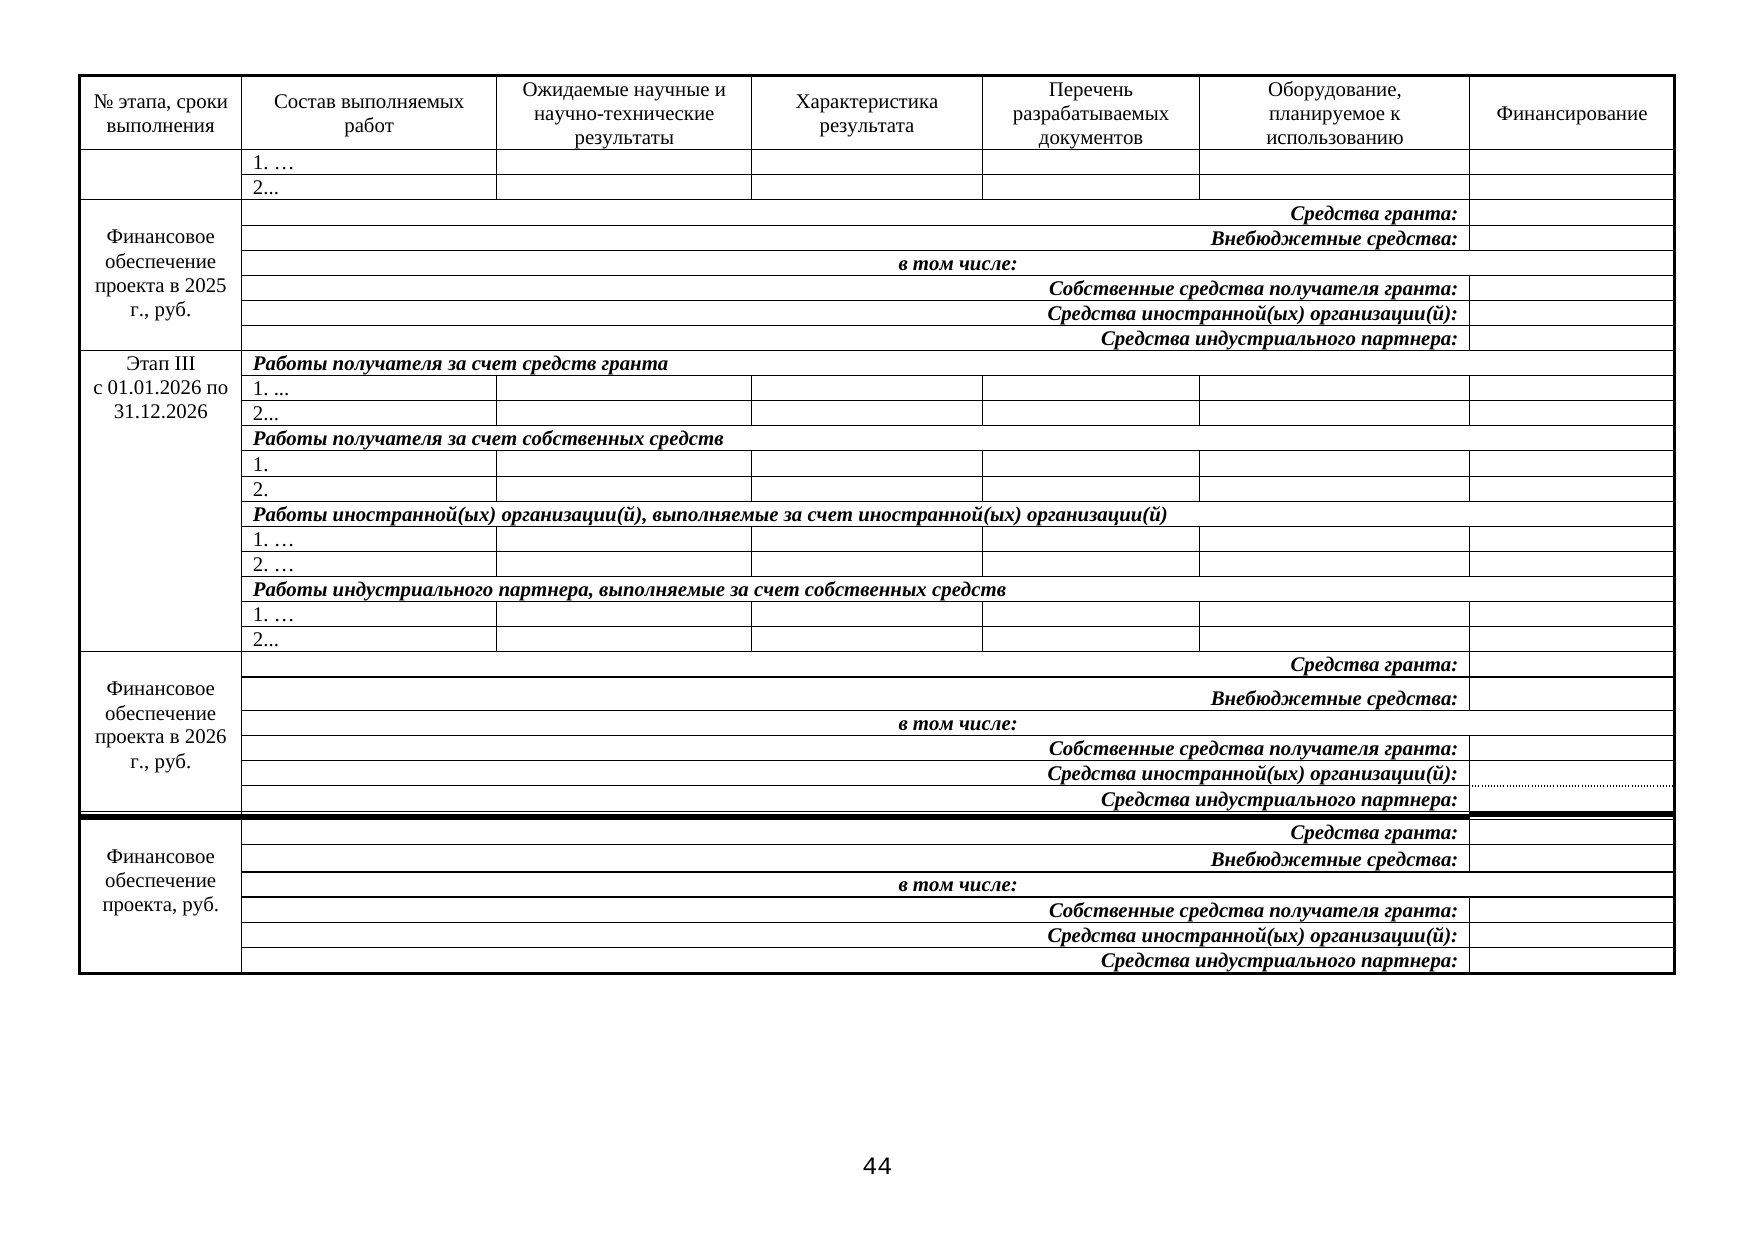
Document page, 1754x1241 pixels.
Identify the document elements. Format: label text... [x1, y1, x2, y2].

table_header Перечень разрабатываемых документов [983, 77, 1199, 149]
table_cell [1200, 552, 1469, 576]
table_cell Работы иностранной(ых) организации(й), выполняемые за счет иностранной(ых) организации(й) [242, 502, 1673, 526]
table_cell [1470, 898, 1673, 922]
table_cell Внебюджетные средства: [242, 845, 1469, 871]
table_cell Работы получателя за счет средств гранта [242, 351, 1673, 375]
table_cell [983, 477, 1199, 501]
table_header Характеристика результата [752, 77, 982, 149]
table_cell Этап III с 01.01.2026 по 31.12.2026 [81, 351, 241, 651]
table_cell [497, 627, 751, 651]
table_cell Средства индустриального партнера: [242, 326, 1469, 350]
table_cell [983, 150, 1199, 174]
table_cell 2... [242, 627, 496, 651]
table_cell [1470, 276, 1673, 300]
table_cell [497, 477, 751, 501]
table_cell [1470, 477, 1673, 501]
table_cell [1470, 602, 1673, 626]
table_cell Средства иностранной(ых) организации(й): [242, 761, 1469, 785]
table_cell [1470, 226, 1673, 249]
table_cell [497, 175, 751, 199]
table_cell [497, 401, 751, 425]
table_cell [752, 175, 982, 199]
table_cell [1470, 527, 1673, 551]
table_cell Средства гранта: [242, 200, 1469, 224]
table_cell Финансовое обеспечение проекта, руб. [81, 820, 241, 972]
table_cell [1200, 451, 1469, 476]
table_cell Собственные средства получателя гранта: [242, 736, 1469, 760]
table_cell [752, 602, 982, 626]
table_cell [1470, 326, 1673, 350]
table_cell [752, 477, 982, 501]
table_cell 2. [242, 477, 496, 501]
table_cell [752, 527, 982, 551]
table_cell [752, 150, 982, 174]
table_cell 2... [242, 401, 496, 425]
table_cell Внебюджетные средства: [242, 678, 1469, 710]
table_cell Средства иностранной(ых) организации(й): [242, 923, 1469, 947]
table_cell [1470, 652, 1673, 676]
table_cell 1. ... [242, 376, 496, 400]
table_cell [983, 376, 1199, 400]
table_cell Внебюджетные средства: [242, 226, 1469, 249]
table_cell Работы индустриального партнера, выполняемые за счет собственных средств [242, 577, 1673, 601]
table_cell [983, 451, 1199, 476]
table_cell Средства индустриального партнера: [242, 786, 1469, 811]
table_cell [752, 451, 982, 476]
table_cell Средства иностранной(ых) организации(й): [242, 301, 1469, 325]
table_header Оборудование, планируемое к использованию [1200, 77, 1469, 149]
table_cell [1470, 451, 1673, 476]
table_cell [1470, 376, 1673, 400]
table_cell [1470, 736, 1673, 760]
table_cell [497, 451, 751, 476]
table_cell [983, 527, 1199, 551]
table_cell [1200, 376, 1469, 400]
table_cell [1200, 527, 1469, 551]
table_header № этапа, сроки выполнения [81, 77, 241, 149]
table_cell [497, 552, 751, 576]
table_cell [1470, 761, 1673, 785]
table_cell [497, 150, 751, 174]
table_cell [1470, 785, 1673, 811]
table_cell в том числе: [242, 251, 1673, 275]
table_cell [983, 401, 1199, 425]
table_cell [1470, 200, 1673, 224]
table_cell в том числе: [242, 711, 1673, 735]
table_cell Средства гранта: [242, 652, 1469, 676]
table_cell [1200, 401, 1469, 425]
table_cell [1470, 627, 1673, 651]
table_cell 1. … [242, 602, 496, 626]
table_cell 1. … [242, 150, 496, 174]
table_cell [1470, 401, 1673, 425]
table_cell [1200, 150, 1469, 174]
table_cell в том числе: [242, 873, 1673, 896]
table_header Ожидаемые научные и научно-технические результаты [497, 77, 751, 149]
table_cell [497, 602, 751, 626]
table_header Финансирование [1470, 77, 1673, 149]
table_cell 1. [242, 451, 496, 476]
table_cell [1470, 845, 1673, 871]
table_header Состав выполняемых работ [242, 77, 496, 149]
table_cell [1470, 923, 1673, 947]
table_cell Финансовое обеспечение проекта в 2026 г., руб. [81, 652, 241, 811]
table_cell Финансовое обеспечение проекта в 2025 г., руб. [81, 200, 241, 350]
table_cell [1470, 175, 1673, 199]
table_cell [983, 552, 1199, 576]
table_cell [752, 376, 982, 400]
table_cell [497, 527, 751, 551]
table_cell [1470, 301, 1673, 325]
table_cell [752, 552, 982, 576]
table_cell [1470, 820, 1673, 844]
table_cell [983, 627, 1199, 651]
table_cell [497, 376, 751, 400]
table_cell 2... [242, 175, 496, 199]
table_cell [1200, 627, 1469, 651]
table_cell [1470, 552, 1673, 576]
table_cell Средства индустриального партнера: [242, 948, 1469, 972]
table_cell Собственные средства получателя гранта: [242, 276, 1469, 300]
table_cell [1470, 678, 1673, 710]
table_cell [1470, 948, 1673, 972]
table_cell [752, 401, 982, 425]
table_cell 1. … [242, 527, 496, 551]
table_cell [1200, 477, 1469, 501]
table_cell Работы получателя за счет собственных средств [242, 426, 1673, 450]
table_cell [1200, 175, 1469, 199]
table_cell Средства гранта: [242, 820, 1469, 844]
table_cell [1200, 602, 1469, 626]
table_cell [752, 627, 982, 651]
table_cell [983, 175, 1199, 199]
table_cell 2. … [242, 552, 496, 576]
table_cell Собственные средства получателя гранта: [242, 898, 1469, 922]
table_cell [1470, 150, 1673, 174]
table_cell [983, 602, 1199, 626]
